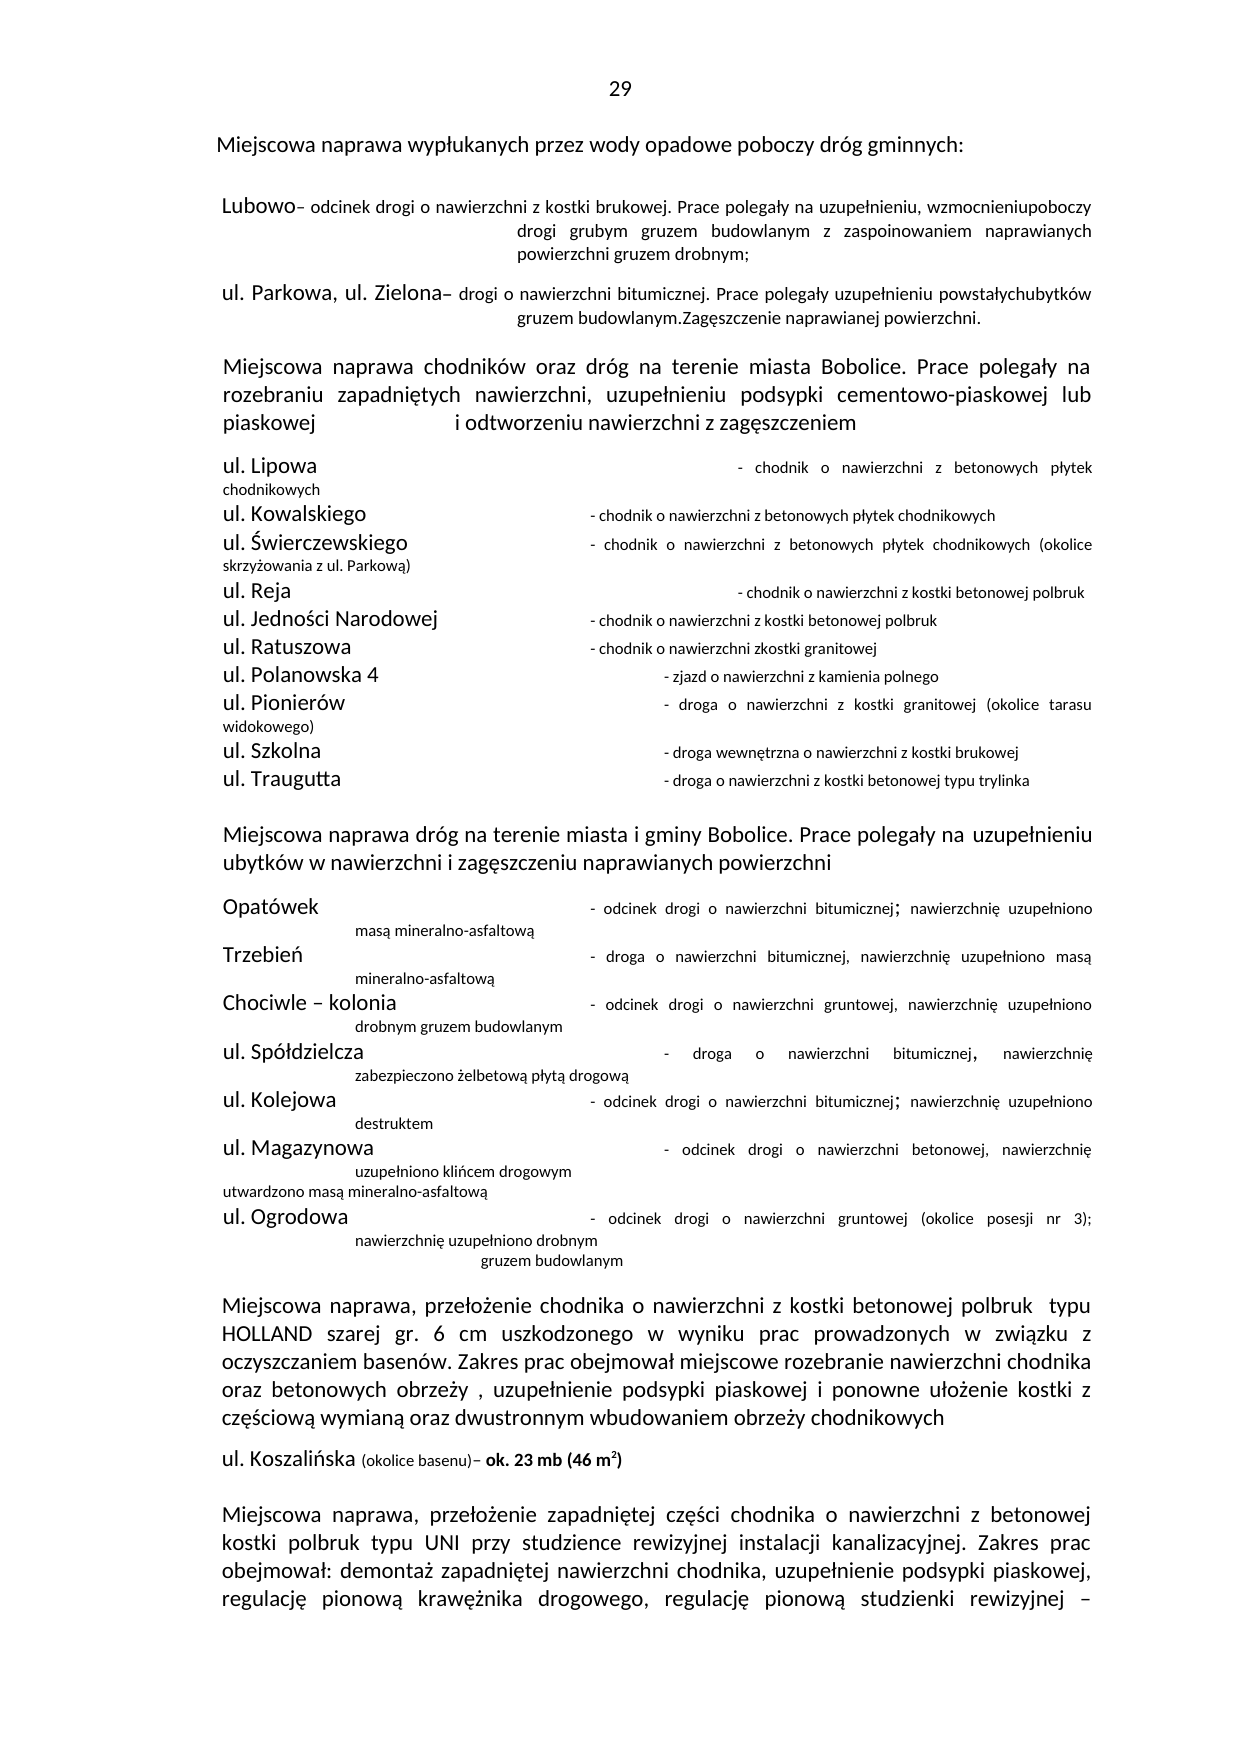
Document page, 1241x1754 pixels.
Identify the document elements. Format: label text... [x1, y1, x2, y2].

list ul. Ogrodowa - odcinek drogi o nawierzchni gruntowej (okolice posesji nr 3); nawierzchnię uzupełniono drobnym [223, 1202, 1092, 1250]
list ul. Koszalińska (okolice basenu)– ok. 23 mb (46 m2) [222, 1444, 1092, 1472]
list ul. Lipowa - chodnik o nawierzchni z betonowych płytek chodnikowych [223, 451, 1092, 499]
list Chociwle – kolonia - odcinek drogi o nawierzchni gruntowej, nawierzchnię uzupełniono drobnym gruzem budowlanym [223, 988, 1092, 1037]
list ul. Polanowska 4 - zjazd o nawierzchni z kamienia polnego [223, 660, 1092, 688]
list ul. Kolejowa - odcinek drogi o nawierzchni bitumicznej; nawierzchnię uzupełniono destruktem [223, 1085, 1092, 1133]
list Opatówek - odcinek drogi o nawierzchni bitumicznej; nawierzchnię uzupełniono masą mineralno-asfaltową [223, 892, 1092, 940]
list Lubowo– odcinek drogi o nawierzchni z kostki brukowej. Prace polegały na uzupełnieniu, wzmocnieniupoboczy drogi grubym gruzem budowlanym z zaspoinowaniem naprawianych powierzchni gruzem drobnym; [222, 191, 1092, 265]
list Miejscowa naprawa chodników oraz dróg na terenie miasta Bobolice. Prace polegały na rozebraniu zapadniętych nawierzchni, uzupełnieniu podsypki cementowo-piaskowej lub piaskowej i odtworzeniu nawierzchni z zagęszczeniem [223, 352, 1092, 436]
list ul. Ratuszowa - chodnik o nawierzchni zkostki granitowej [223, 632, 1092, 660]
list ul. Świerczewskiego - chodnik o nawierzchni z betonowych płytek chodnikowych (okolice skrzyżowania z ul. Parkową) [223, 528, 1092, 576]
list Miejscowa naprawa, przełożenie chodnika o nawierzchni z kostki betonowej polbruk typu HOLLAND szarej gr. 6 cm uszkodzonego w wyniku prac prowadzonych w związku z oczyszczaniem basenów. Zakres prac obejmował miejscowe rozebranie nawierzchni chodnika oraz betonowych obrzeży , uzupełnienie podsypki piaskowej i ponowne ułożenie kostki z częściową wymianą oraz dwustronnym wbudowaniem obrzeży chodnikowych [222, 1291, 1092, 1431]
list gruzem budowlanym [473, 1250, 1092, 1271]
list ul. Parkowa, ul. Zielona– drogi o nawierzchni bitumicznej. Prace polegały uzupełnieniu powstałychubytków gruzem budowlanym.Zagęszczenie naprawianej powierzchni. [222, 278, 1092, 329]
list ul. Spółdzielcza - droga o nawierzchni bitumicznej, nawierzchnię zabezpieczono żelbetową płytą drogową [223, 1037, 1092, 1085]
list ul. Jedności Narodowej - chodnik o nawierzchni z kostki betonowej polbruk [223, 604, 1092, 632]
list utwardzono masą mineralno-asfaltową [223, 1182, 1092, 1202]
list ul. Magazynowa - odcinek drogi o nawierzchni betonowej, nawierzchnię uzupełniono klińcem drogowym [223, 1133, 1092, 1182]
list ul. Kowalskiego - chodnik o nawierzchni z betonowych płytek chodnikowych [223, 499, 1092, 528]
list Trzebień - droga o nawierzchni bitumicznej, nawierzchnię uzupełniono masą mineralno-asfaltową [223, 940, 1092, 988]
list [222, 1500, 1092, 1612]
text Miejscowa naprawa wypłukanych przez wody opadowe poboczy dróg gminnych: [185, 130, 1092, 158]
list ul. Pionierów - droga o nawierzchni z kostki granitowej (okolice tarasu widokowego) [223, 688, 1092, 736]
list ul. Traugutta - droga o nawierzchni z kostki betonowej typu trylinka [223, 764, 1092, 792]
list ul. Szkolna - droga wewnętrzna o nawierzchni z kostki brukowej [223, 736, 1092, 764]
list ul. Reja - chodnik o nawierzchni z kostki betonowej polbruk [223, 576, 1092, 604]
list Miejscowa naprawa dróg na terenie miasta i gminy Bobolice. Prace polegały na uzupełnieniu ubytków w nawierzchni i zagęszczeniu naprawianych powierzchni [223, 820, 1092, 876]
